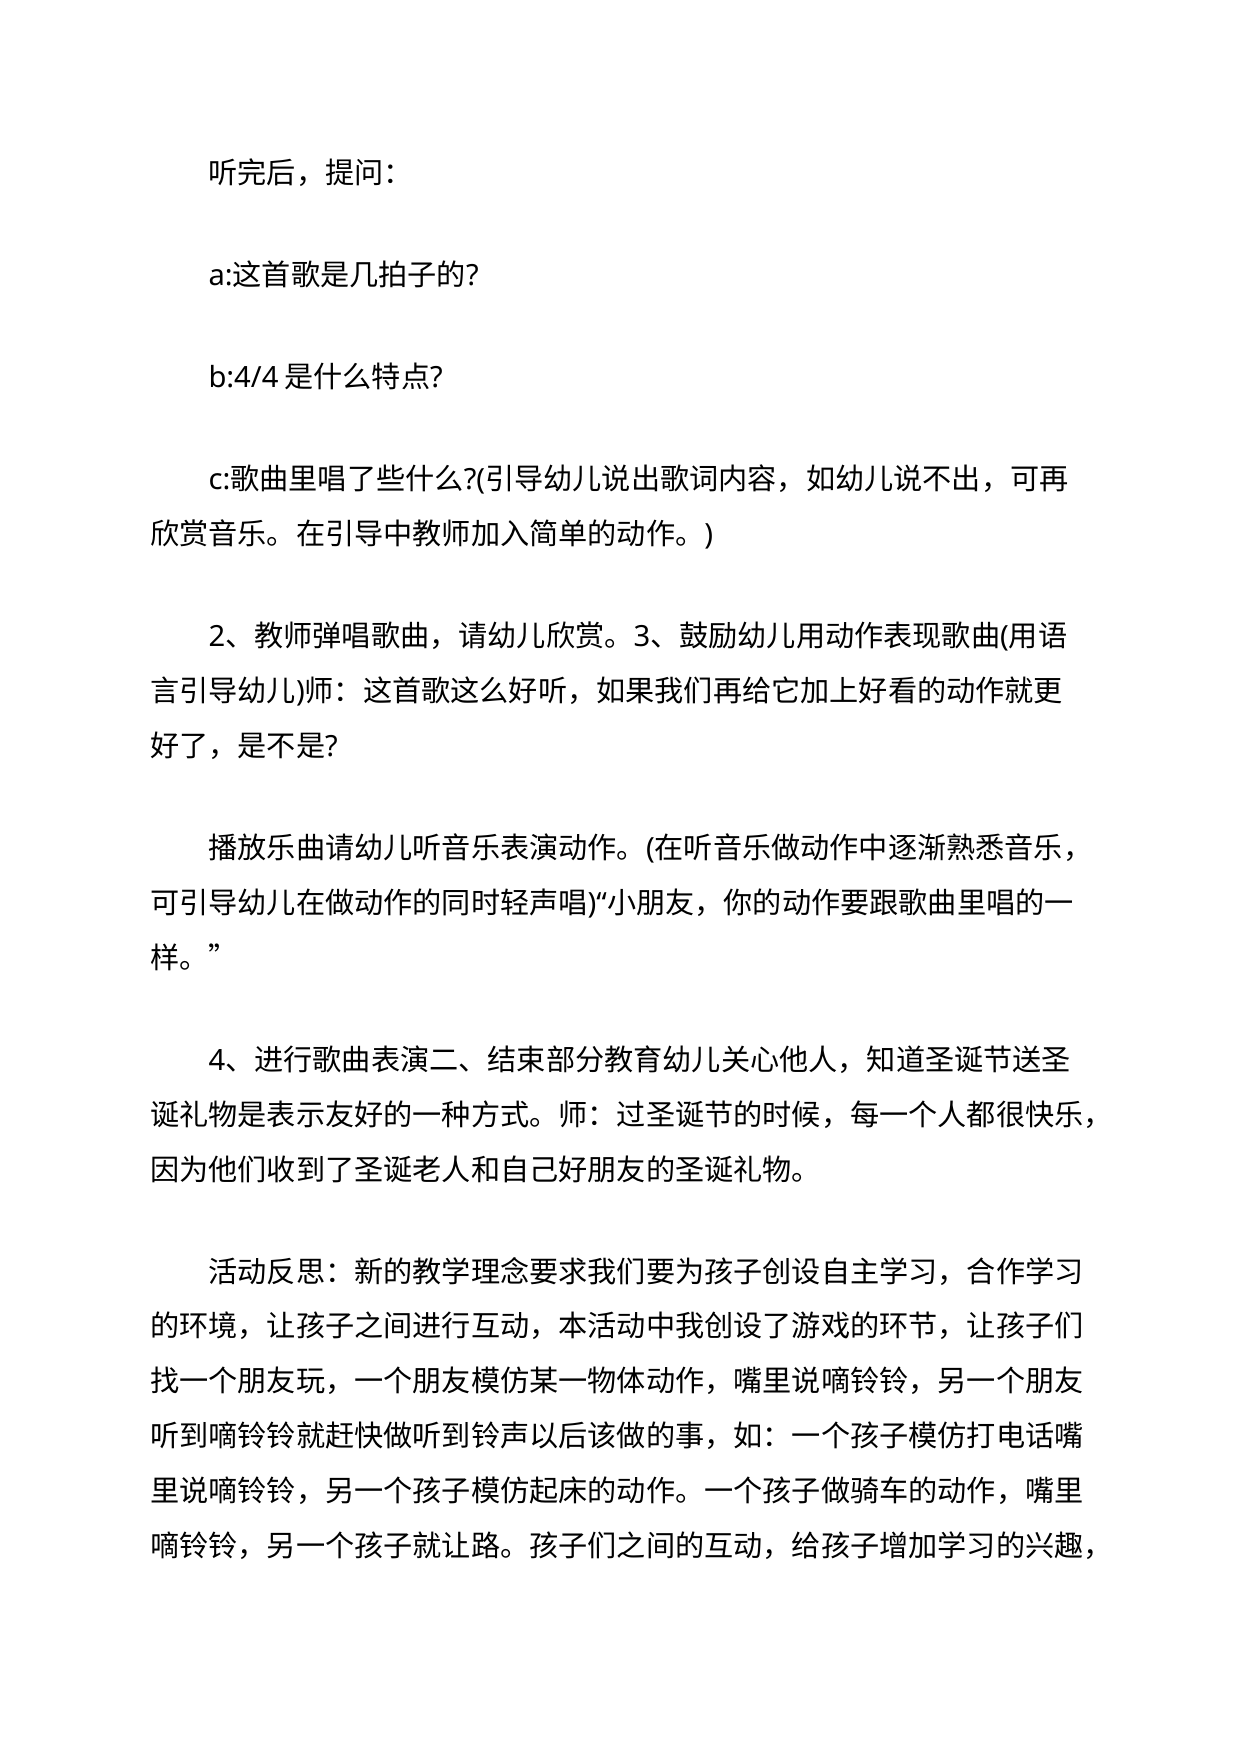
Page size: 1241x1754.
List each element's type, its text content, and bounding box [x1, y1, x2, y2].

text c:歌曲里唱了些什么?(引导幼儿说出歌词内容，如幼儿说不出，可再欣赏音乐。在引导中教师加入简单的动作。) [150, 456, 1090, 553]
text 4、进行歌曲表演二、结束部分教育幼儿关心他人，知道圣诞节送圣诞礼物是表示友好的一种方式。师：过圣诞节的时候，每一个人都很快乐，因为他们收到了圣诞老人和自己好朋友的圣诞礼物。 [150, 1036, 1090, 1189]
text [150, 1248, 1090, 1565]
text 2、教师弹唱歌曲，请幼儿欣赏。3、鼓励幼儿用动作表现歌曲(用语言引导幼儿)师：这首歌这么好听，如果我们再给它加上好看的动作就更好了，是不是? [150, 613, 1090, 765]
text b:4/4是什么特点? [150, 354, 1090, 396]
text a:这首歌是几拍子的? [150, 252, 1090, 294]
text 播放乐曲请幼儿听音乐表演动作。(在听音乐做动作中逐渐熟悉音乐，可引导幼儿在做动作的同时轻声唱)“小朋友，你的动作要跟歌曲里唱的一样。” [150, 825, 1090, 977]
text 听完后，提问： [150, 150, 1090, 192]
